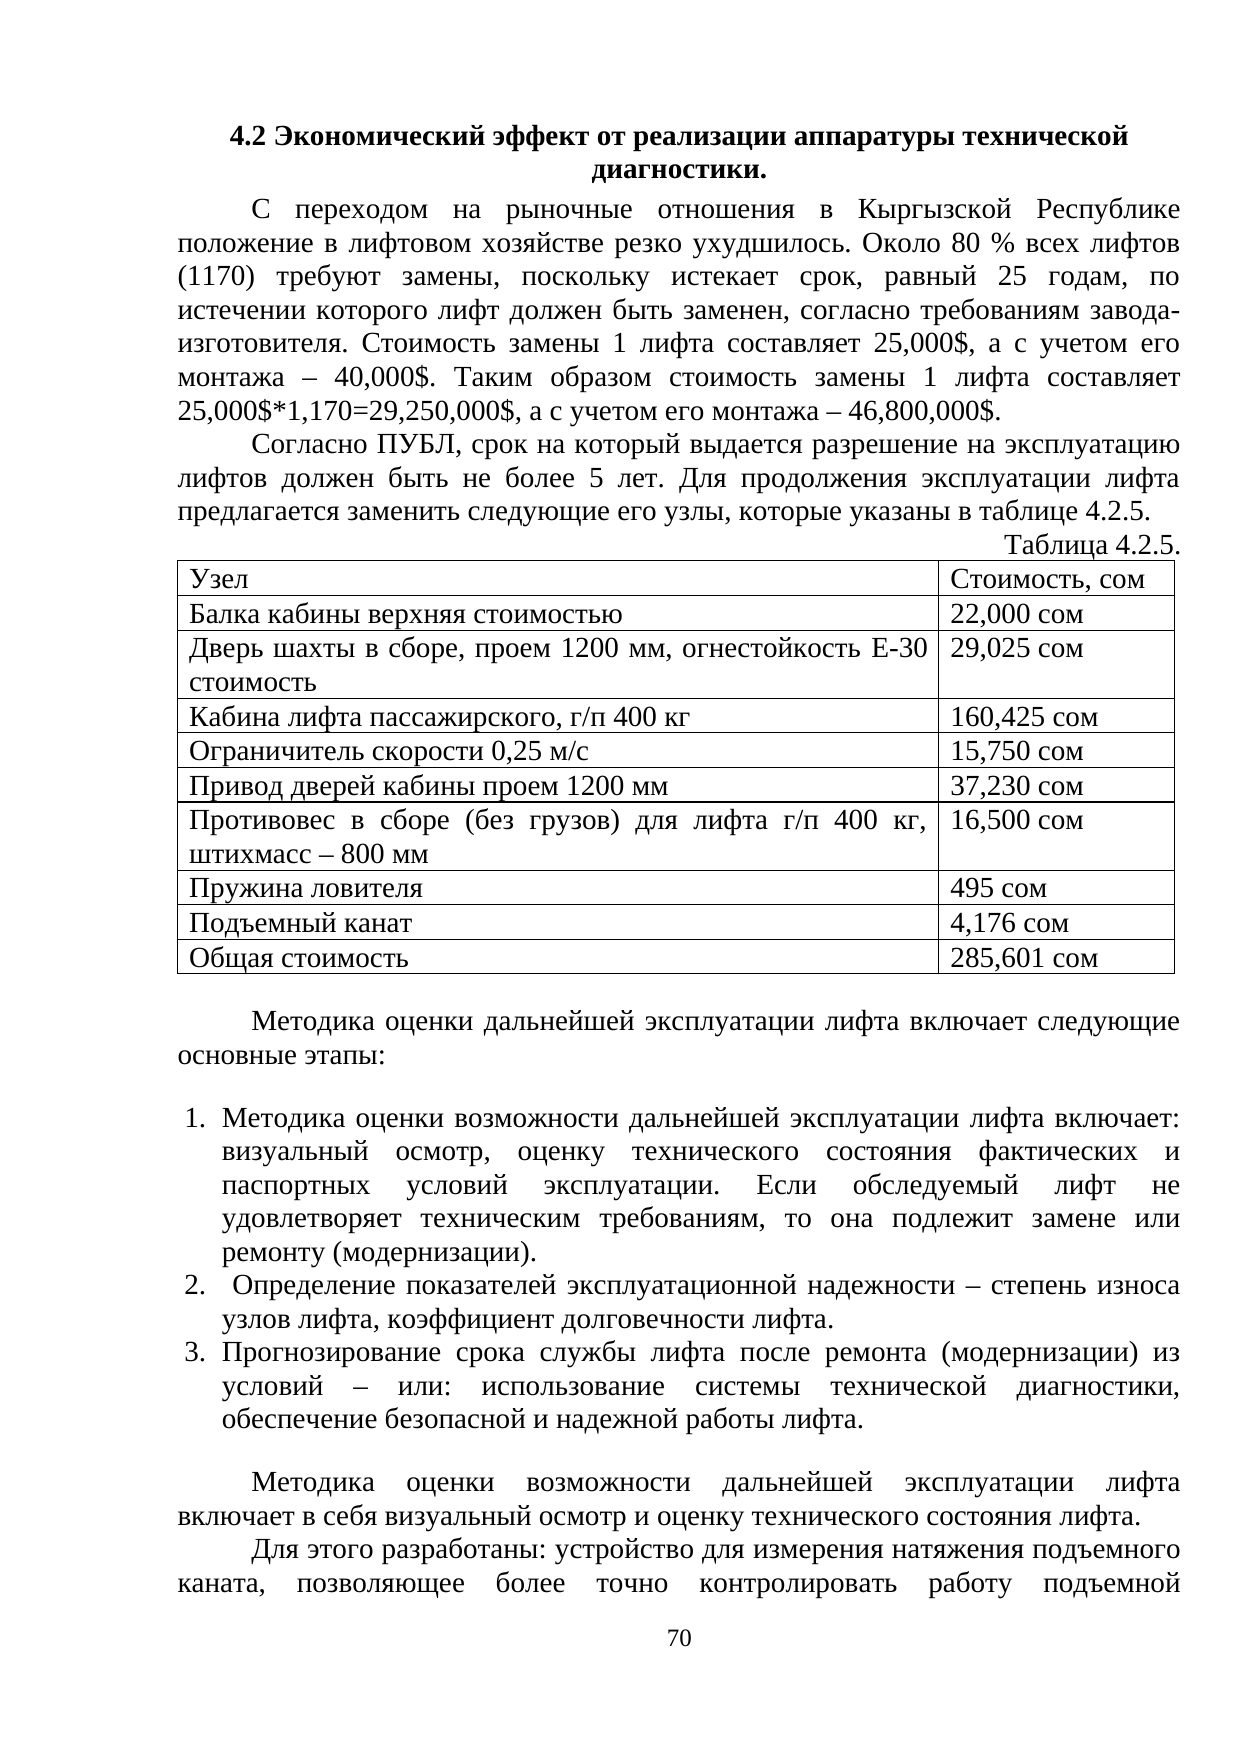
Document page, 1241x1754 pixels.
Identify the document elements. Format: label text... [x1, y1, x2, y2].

subtitle 4.2 Экономический эффект от реализации аппаратуры технической диагностики. [177, 118, 1181, 185]
table_cell 285,601 сом [939, 940, 1174, 973]
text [177, 1531, 1181, 1598]
text Таблица 4.2.5. [177, 527, 1181, 560]
table_cell 160,425 сом [939, 699, 1174, 732]
table_cell Привод дверей кабины проем [178, 768, 938, 801]
table_cell Подъемный канат [178, 905, 938, 939]
table_cell Кабина лифта пассажирского, г/п [178, 699, 938, 732]
table_header Узел [178, 561, 938, 595]
table_cell 16,500 сом [939, 803, 1174, 869]
list Методика оценки возможности дальнейшей эксплуатации лифта включает: визуальный осмотр, оценку технического состояния фактических и паспортных условий эксплуатации. Если обследуемый лифт не удовлетворяет техническим требованиям, то она подлежит замене или ремонту (модернизации). [184, 1100, 1181, 1267]
list Определение показателей эксплуатационной надежности – степень износа узлов лифта, коэффициент долговечности лифта. [184, 1267, 1181, 1334]
table_cell Пружина ловителя [178, 871, 938, 904]
table_cell 495 сом [939, 871, 1174, 904]
text Методика оценки дальнейшей эксплуатации лифта включает следующие основные этапы: [177, 1003, 1181, 1071]
table_cell 37,230 сом [939, 768, 1174, 801]
text Согласно ПУБЛ, срок на который выдается разрешение на эксплуатацию лифтов должен быть не более 5 лет. Для продолжения эксплуатации лифта предлагается заменить следующие его узлы, которые указаны в таблице 4.2.5. [177, 426, 1181, 527]
list Прогнозирование срока службы лифта после ремонта (модернизации) из условий – или: использование системы технической диагностики, обеспечение безопасной и надежной работы лифта. [184, 1334, 1181, 1435]
table_cell 22,000 сом [939, 596, 1174, 629]
table_cell Дверь шахты в сборе, проем , огнестойкость E-30 стоимость [178, 631, 938, 698]
table_cell Балка кабины верхняя стоимостью [178, 596, 938, 629]
text Методика оценки возможности дальнейшей эксплуатации лифта включает в себя визуальный осмотр и оценку технического состояния лифта. [177, 1464, 1181, 1531]
text C переходом на рыночные отношения в Кыргызской Республике положение в лифтовом хозяйстве резко ухудшилось. Около 80 % всех лифтов (1170) требуют замены, поскольку истекает срок, равный 25 годам, по истечении которого лифт должен быть заменен, согласно требованиям завода-изготовителя. Стоимость замены 1 лифта составляет 25,000$, а с учетом его монтажа – 40,000$. Таким образом стоимость замены 1 лифта составляет 25,000$*1,170=29,250,000$, а с учетом его монтажа – 46,800,000$. [177, 191, 1181, 426]
table_header Стоимость, сом [939, 561, 1174, 595]
table_cell Ограничитель скорости 0,25 м/с [178, 733, 938, 767]
table_cell 29,025 сом [939, 631, 1174, 698]
table_cell Общая стоимость [178, 940, 938, 973]
table_cell 4,176 сом [939, 905, 1174, 939]
table_cell Противовес в сборе (без грузов) для лифта г/п , штихмасс – [178, 803, 938, 869]
table_cell 15,750 сом [939, 733, 1174, 767]
